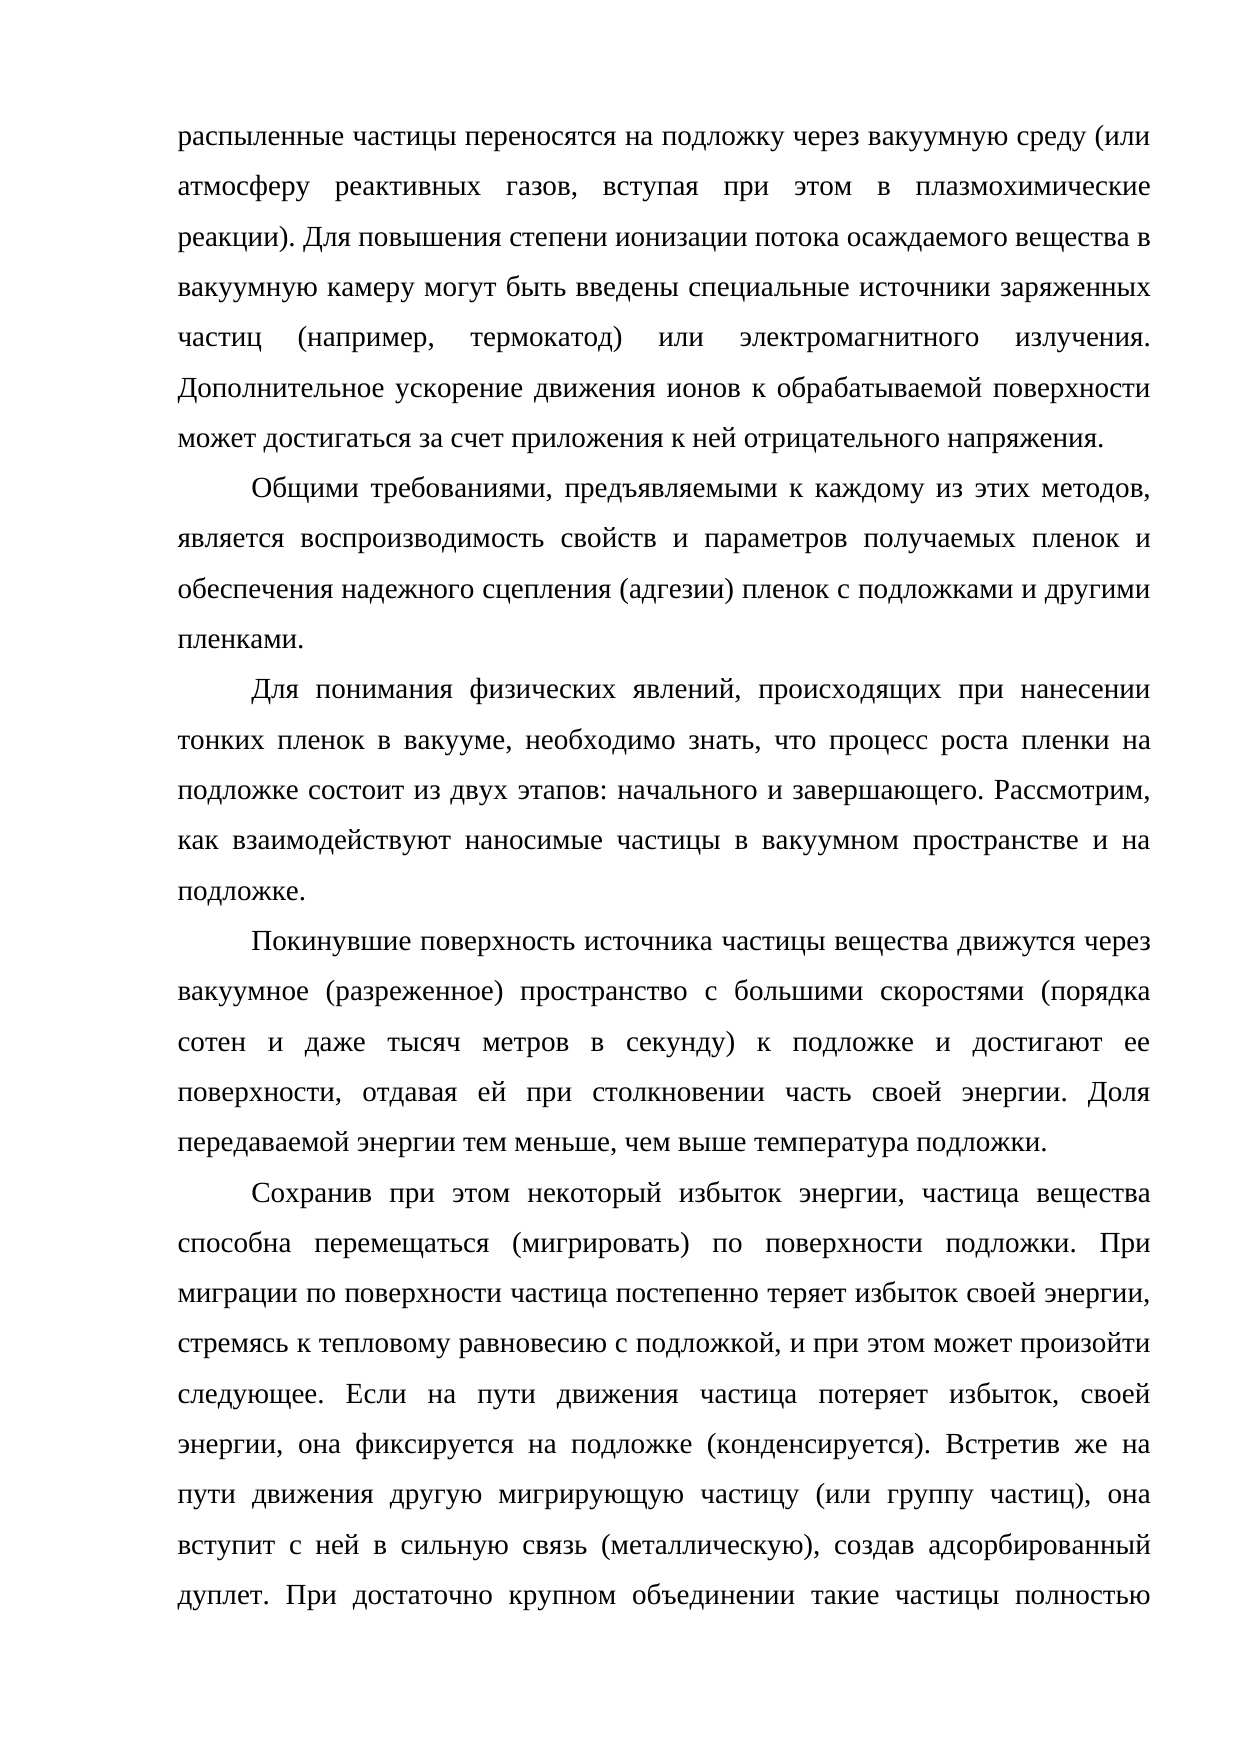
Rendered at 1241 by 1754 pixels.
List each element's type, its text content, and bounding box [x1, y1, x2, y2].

text Общими требованиями, предъявляемыми к каждому из этих методов, является воспроизводимость свойств и параметров получаемых пленок и обеспечения надежного сцепления (адгезии) пленок с подложками и другими пленками. [177, 470, 1152, 655]
text Для понимания физических явлений, происходящих при нанесении тонких пленок в вакууме, необходимо знать, что процесс роста пленки на подложке состоит из двух этапов: начального и завершающего. Рассмотрим, как взаимодействуют наносимые частицы в вакуумном пространстве и на подложке. [177, 672, 1152, 906]
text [177, 1175, 1152, 1611]
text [177, 118, 1152, 453]
text Покинувшие поверхность источника частицы вещества движутся через вакуумное (разреженное) пространство с большими скоростями (порядка сотен и даже тысяч метров в секунду) к подложке и достигают ее поверхности, отдавая ей при столкновении часть своей энергии. Доля передаваемой энергии тем меньше, чем выше температура подложки. [177, 923, 1152, 1158]
